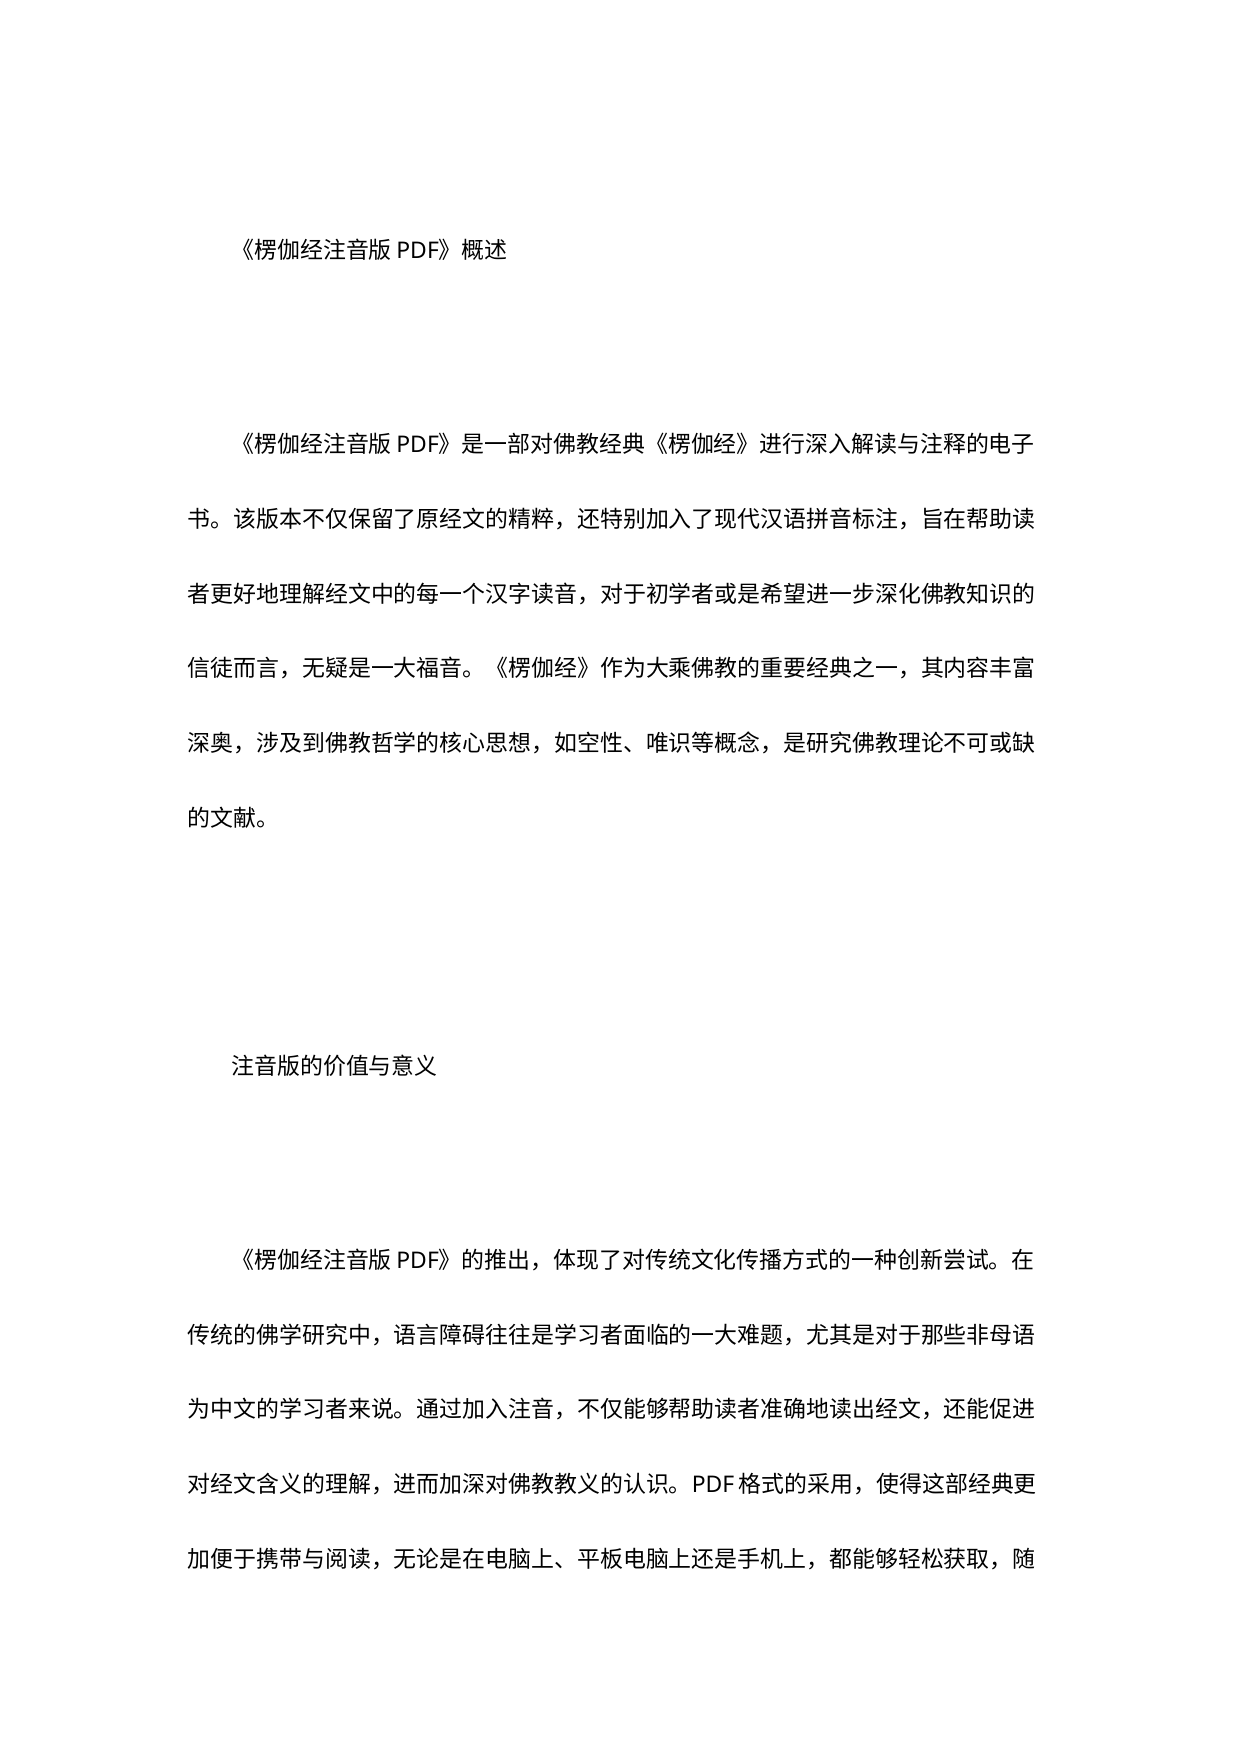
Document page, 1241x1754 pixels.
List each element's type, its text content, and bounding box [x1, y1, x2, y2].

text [187, 1226, 1053, 1590]
text 《楞伽经注音版PDF》概述 [187, 216, 1053, 281]
text 《楞伽经注音版PDF》是一部对佛教经典《楞伽经》进行深入解读与注释的电子书。该版本不仅保留了原经文的精粹，还特别加入了现代汉语拼音标注，旨在帮助读者更好地理解经文中的每一个汉字读音，对于初学者或是希望进一步深化佛教知识的信徒而言，无疑是一大福音。《楞伽经》作为大乘佛教的重要经典之一，其内容丰富深奥，涉及到佛教哲学的核心思想，如空性、唯识等概念，是研究佛教理论不可或缺的文献。 [187, 410, 1053, 849]
text 注音版的价值与意义 [187, 1032, 1053, 1097]
